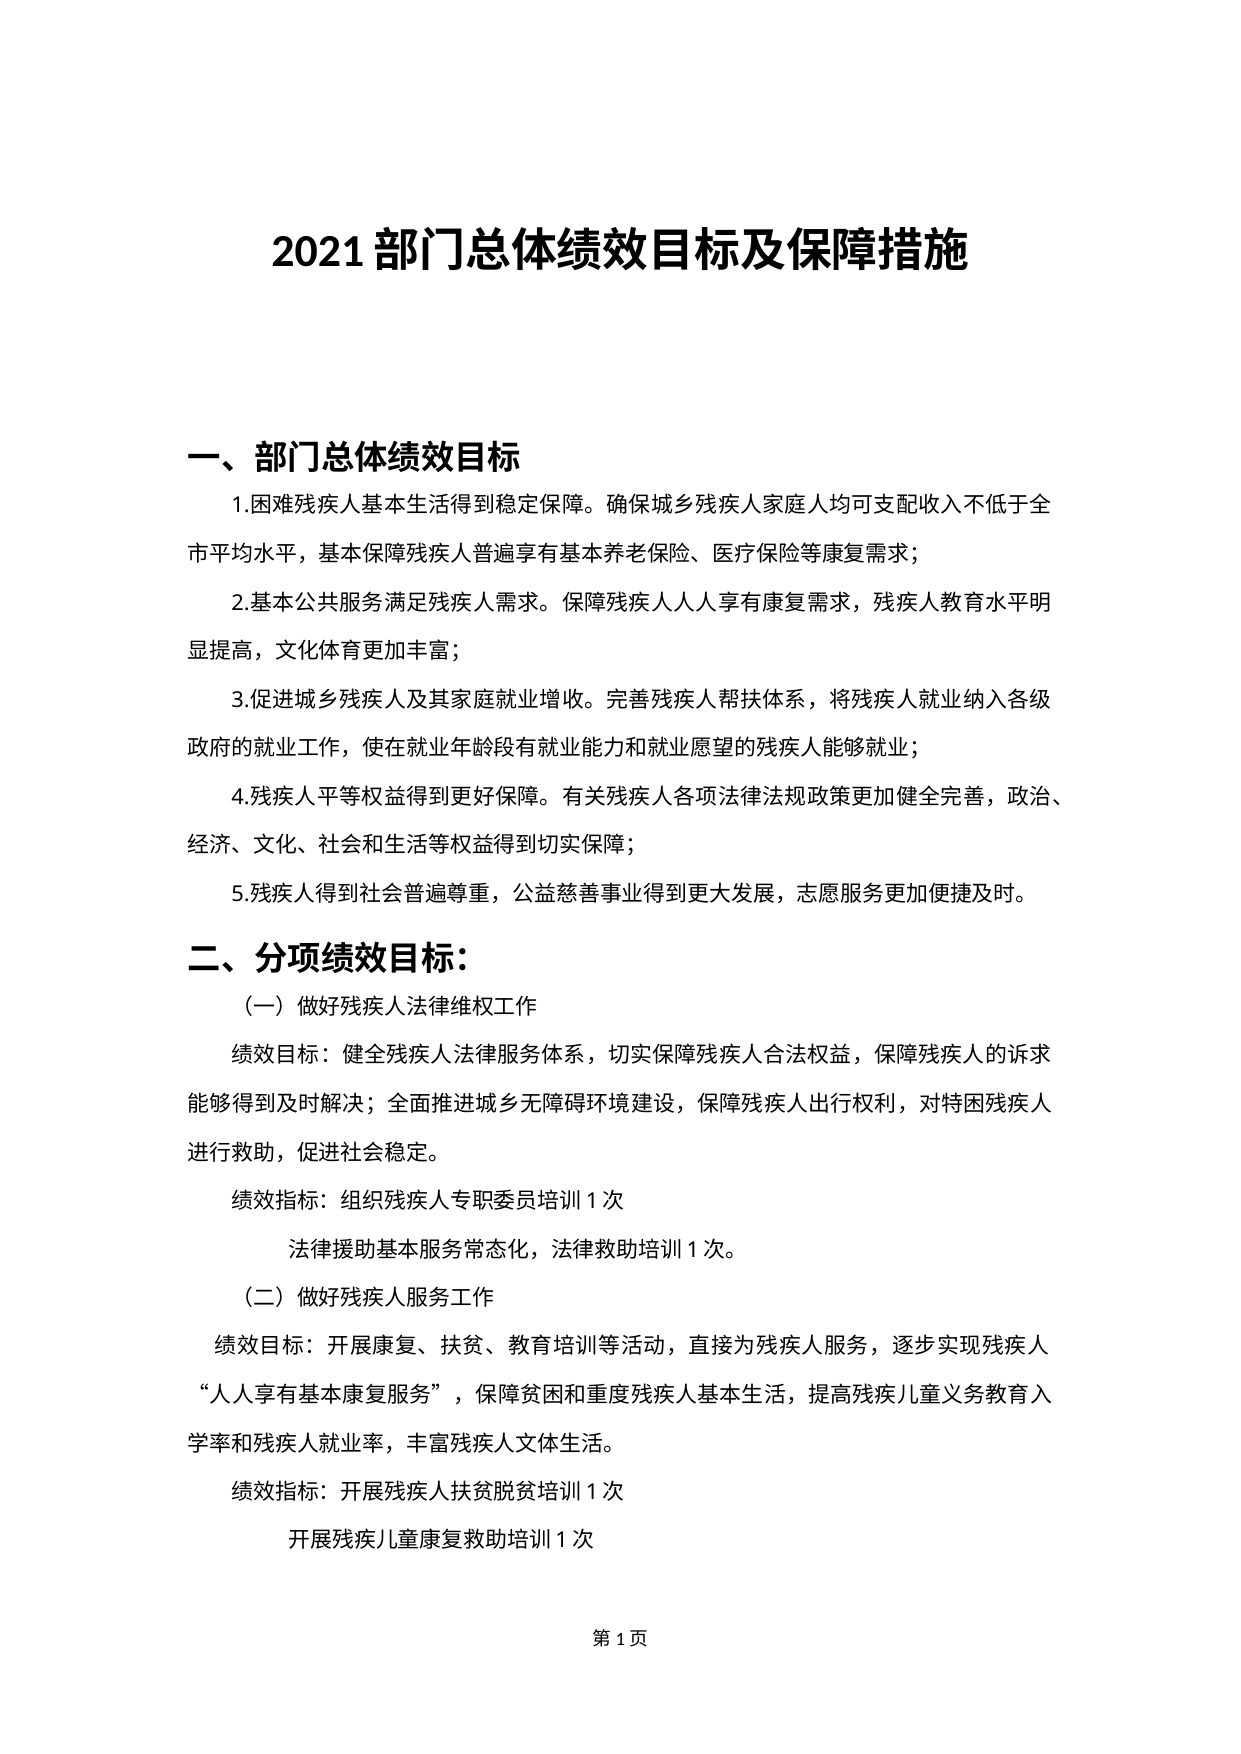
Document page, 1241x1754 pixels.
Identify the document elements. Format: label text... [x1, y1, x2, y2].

text 法律援助基本服务常态化，法律救助培训1次。 [187, 1231, 1053, 1264]
text 绩效目标：健全残疾人法律服务体系，切实保障残疾人合法权益，保障残疾人的诉求能够得到及时解决；全面推进城乡无障碍环境建设，保障残疾人出行权利，对特困残疾人进行救助，促进社会稳定。 [187, 1037, 1053, 1167]
list 开展残疾儿童康复救助培训1次 [187, 1522, 1053, 1554]
text 4.残疾人平等权益得到更好保障。有关残疾人各项法律法规政策更加健全完善，政治、经济、文化、社会和生活等权益得到切实保障； [187, 778, 1053, 859]
list 绩效指标：开展残疾人扶贫脱贫培训1次 [187, 1474, 1053, 1506]
text 一、部门总体绩效目标 [187, 422, 1053, 487]
text 二、分项绩效目标： [187, 924, 1053, 989]
text 3.促进城乡残疾人及其家庭就业增收。完善残疾人帮扶体系，将残疾人就业纳入各级政府的就业工作，使在就业年龄段有就业能力和就业愿望的残疾人能够就业； [187, 681, 1053, 762]
list 绩效目标：开展康复、扶贫、教育培训等活动，直接为残疾人服务，逐步实现残疾人“人人享有基本康复服务”，保障贫困和重度残疾人基本生活，提高残疾儿童义务教育入学率和残疾人就业率，丰富残疾人文体生活。 [187, 1328, 1053, 1458]
text 1.困难残疾人基本生活得到稳定保障。确保城乡残疾人家庭人均可支配收入不低于全市平均水平，基本保障残疾人普遍享有基本养老保险、医疗保险等康复需求； [187, 487, 1053, 568]
text 2.基本公共服务满足残疾人需求。保障残疾人人人享有康复需求，残疾人教育水平明显提高，文化体育更加丰富； [187, 584, 1053, 665]
list 做好残疾人服务工作 [187, 1279, 1053, 1312]
text （一）做好残疾人法律维权工作 [187, 989, 1053, 1021]
text 绩效指标：组织残疾人专职委员培训1次 [187, 1183, 1053, 1215]
subtitle 2021部门总体绩效目标及保障措施 [187, 197, 1053, 295]
text 5.残疾人得到社会普遍尊重，公益慈善事业得到更大发展，志愿服务更加便捷及时。 [187, 875, 1053, 908]
